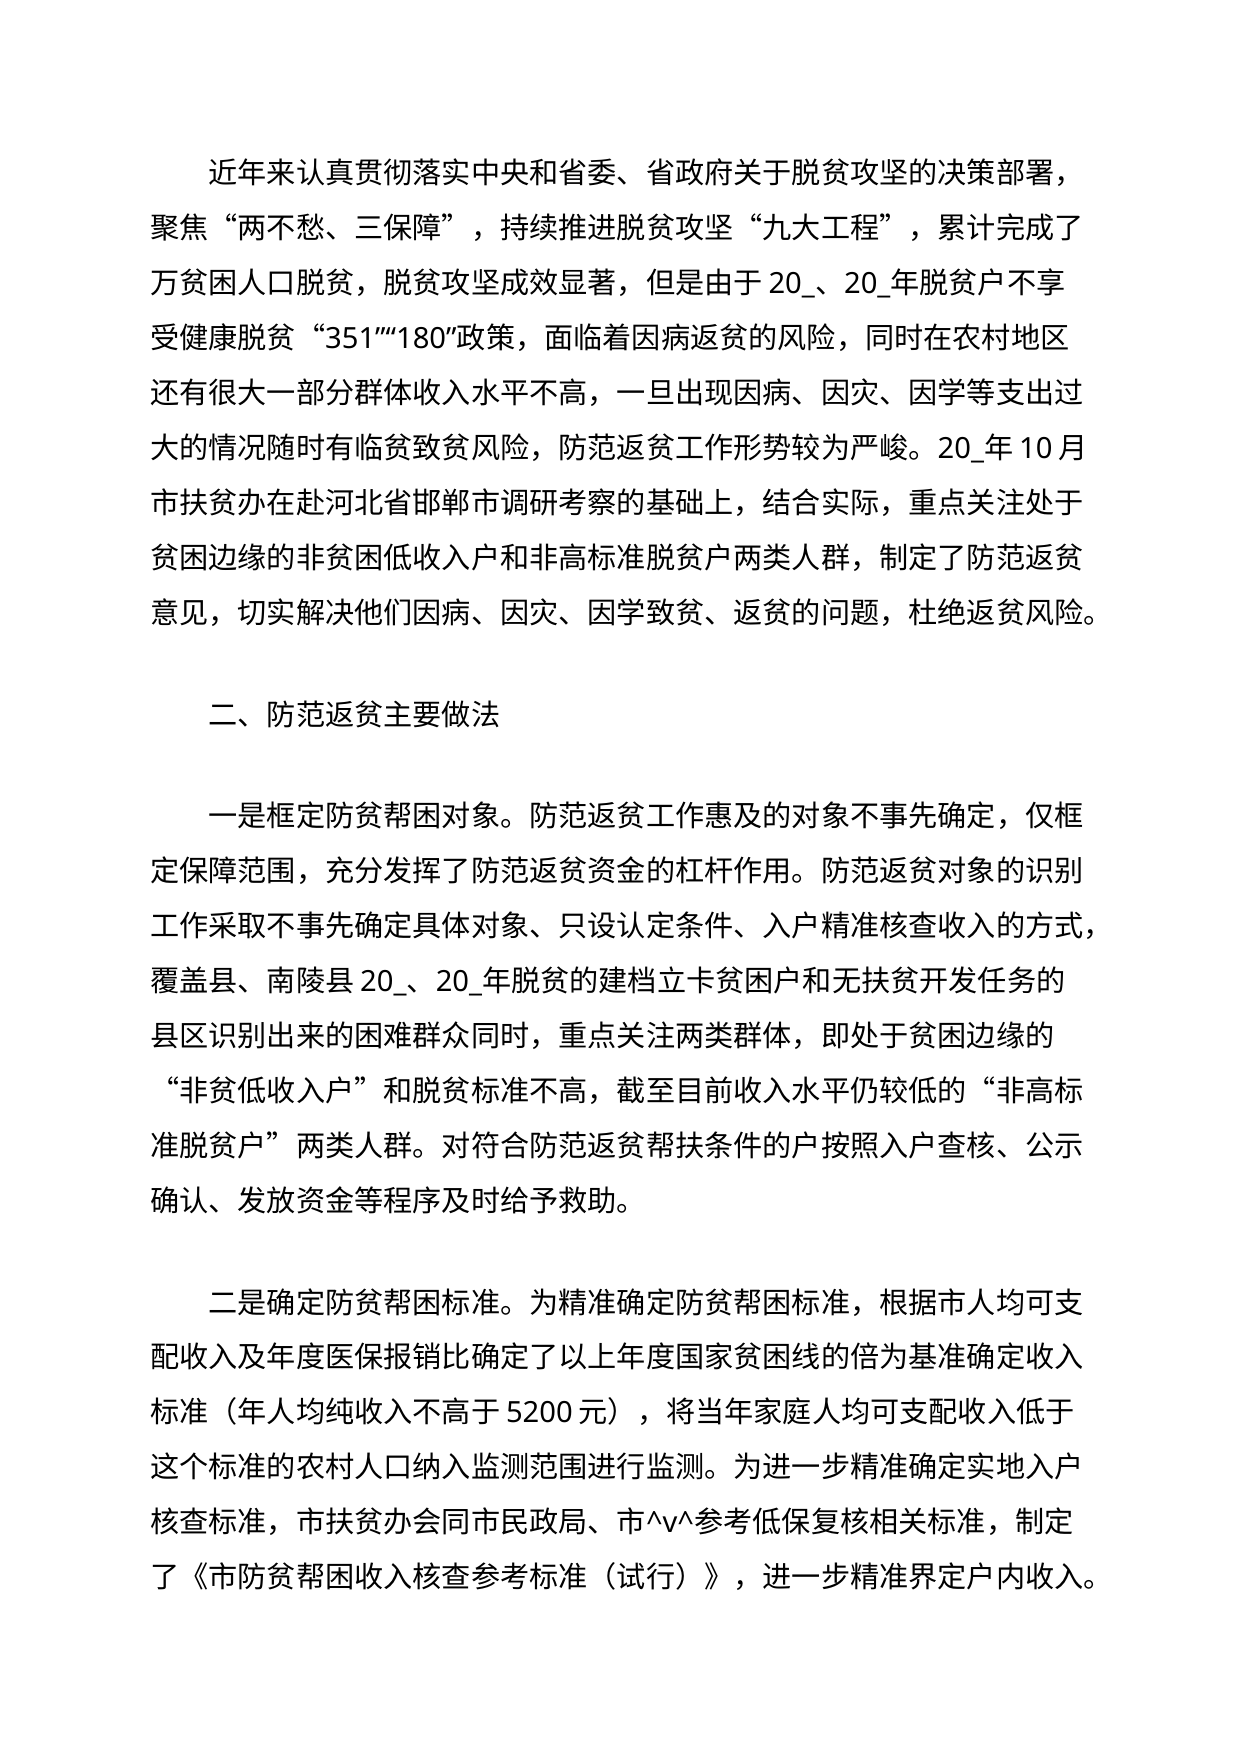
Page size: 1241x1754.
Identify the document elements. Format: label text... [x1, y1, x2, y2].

text 一是框定防贫帮困对象。防范返贫工作惠及的对象不事先确定，仅框定保障范围，充分发挥了防范返贫资金的杠杆作用。防范返贫对象的识别工作采取不事先确定具体对象、只设认定条件、入户精准核查收入的方式，覆盖县、南陵县20_、20_年脱贫的建档立卡贫困户和无扶贫开发任务的县区识别出来的困难群众同时，重点关注两类群体，即处于贫困边缘的“非贫低收入户”和脱贫标准不高，截至目前收入水平仍较低的“非高标准脱贫户”两类人群。对符合防范返贫帮扶条件的户按照入户查核、公示确认、发放资金等程序及时给予救助。 [150, 793, 1090, 1220]
text 近年来认真贯彻落实中央和省委、省政府关于脱贫攻坚的决策部署，聚焦“两不愁、三保障”，持续推进脱贫攻坚“九大工程”，累计完成了万贫困人口脱贫，脱贫攻坚成效显著，但是由于20_、20_年脱贫户不享受健康脱贫“351”“180”政策，面临着因病返贫的风险，同时在农村地区还有很大一部分群体收入水平不高，一旦出现因病、因灾、因学等支出过大的情况随时有临贫致贫风险，防范返贫工作形势较为严峻。20_年10月市扶贫办在赴河北省邯郸市调研考察的基础上，结合实际，重点关注处于贫困边缘的非贫困低收入户和非高标准脱贫户两类人群，制定了防范返贫意见，切实解决他们因病、因灾、因学致贫、返贫的问题，杜绝返贫风险。 [150, 150, 1090, 632]
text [150, 1279, 1090, 1596]
text 二、防范返贫主要做法 [150, 691, 1090, 733]
